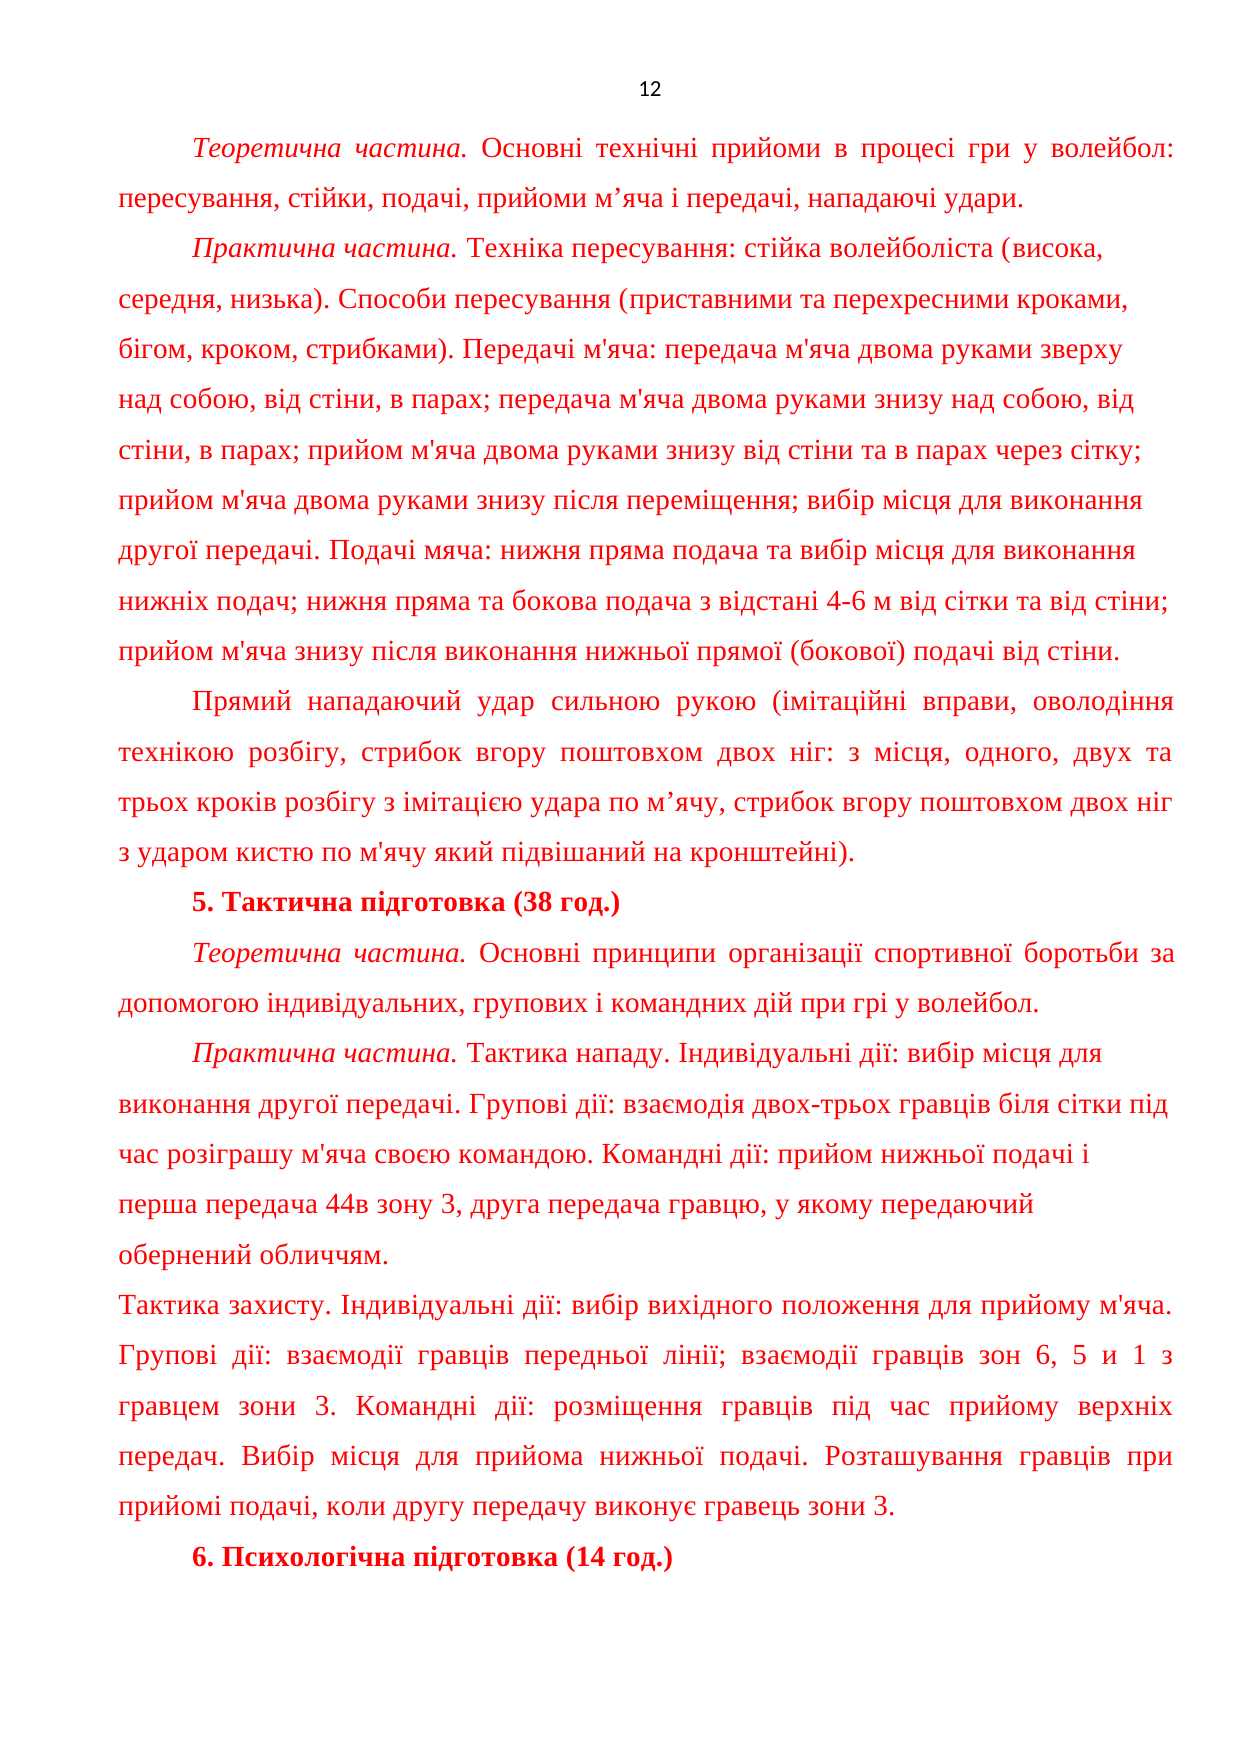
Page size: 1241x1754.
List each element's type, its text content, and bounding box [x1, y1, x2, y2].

text Теоретична частина. Основні принципи організації спортивної боротьби за допомогою індивідуальних, групових і командних дій при грі у волейбол. [118, 935, 1175, 1019]
text Прямий нападаючий удар сильною рукою (імітаційні вправи, оволодіння технікою розбігу, стрибок вгору поштовхом двох ніг: з місця, одного, двух та трьох кроків розбігу з імітацією удара по м’ячу, стрибок вгору поштовхом двох ніг з ударом кистю по м'ячу який підвішаний на кронштейні). [118, 683, 1175, 868]
text Практична частина. Тактика нападу. Індивідуальні дії: вибір місця для виконання другої передачі. Групові дії: взаємодія двох-трьох гравців біля сітки під час розіграшу м'яча своєю командою. Командні дії: прийом нижньої подачі і перша передача 44в зону 3, друга передача гравцю, у якому передаючий обернений обличчям. [118, 1036, 1175, 1270]
text Теоретична частина. Основні технічні прийоми в процесі гри у волейбол: пересування, стійки, подачі, прийоми м’яча і передачі, нападаючі удари. [118, 130, 1175, 214]
text Тактика захисту. Індивідуальні дії: вибір вихідного положення для прийому м'яча. Групові дії: взаємодії гравців передньої лінії; взаємодії гравців зон 6, 5 и 1 з гравцем зони 3. Командні дії: розміщення гравців під час прийому верхніх передач. Вибір місця для прийома нижньої подачі. Розташування гравців при прийомі подачі, коли другу передачу виконує гравець зони 3. [118, 1287, 1175, 1522]
text Практична частина. Техніка пересування: стійка волейболіста (висока, середня, низька). Способи пересування (приставними та перехресними кроками, бігом, кроком, стрибками). Передачі м'яча: передача м'яча двома руками зверху над собою, від стіни, в парах; передача м'яча двома руками знизу над собою, від стіни, в парах; прийом м'яча двома руками знизу від стіни та в парах через сітку; прийом м'яча двома руками знизу після переміщення; вибір місця для виконання другої передачі. Подачі мяча: нижня пряма подача та вибір місця для виконання нижніх подач; нижня пряма та бокова подача з відстані 4-6 м від сітки та від стіни; прийом м'яча знизу після виконання нижньої прямої (бокової) подачі від стіни. [118, 231, 1175, 667]
text 6. Психологічна підготовка (14 год.) [118, 1539, 1175, 1572]
text 5. Тактична підготовка (38 год.) [118, 884, 1175, 918]
